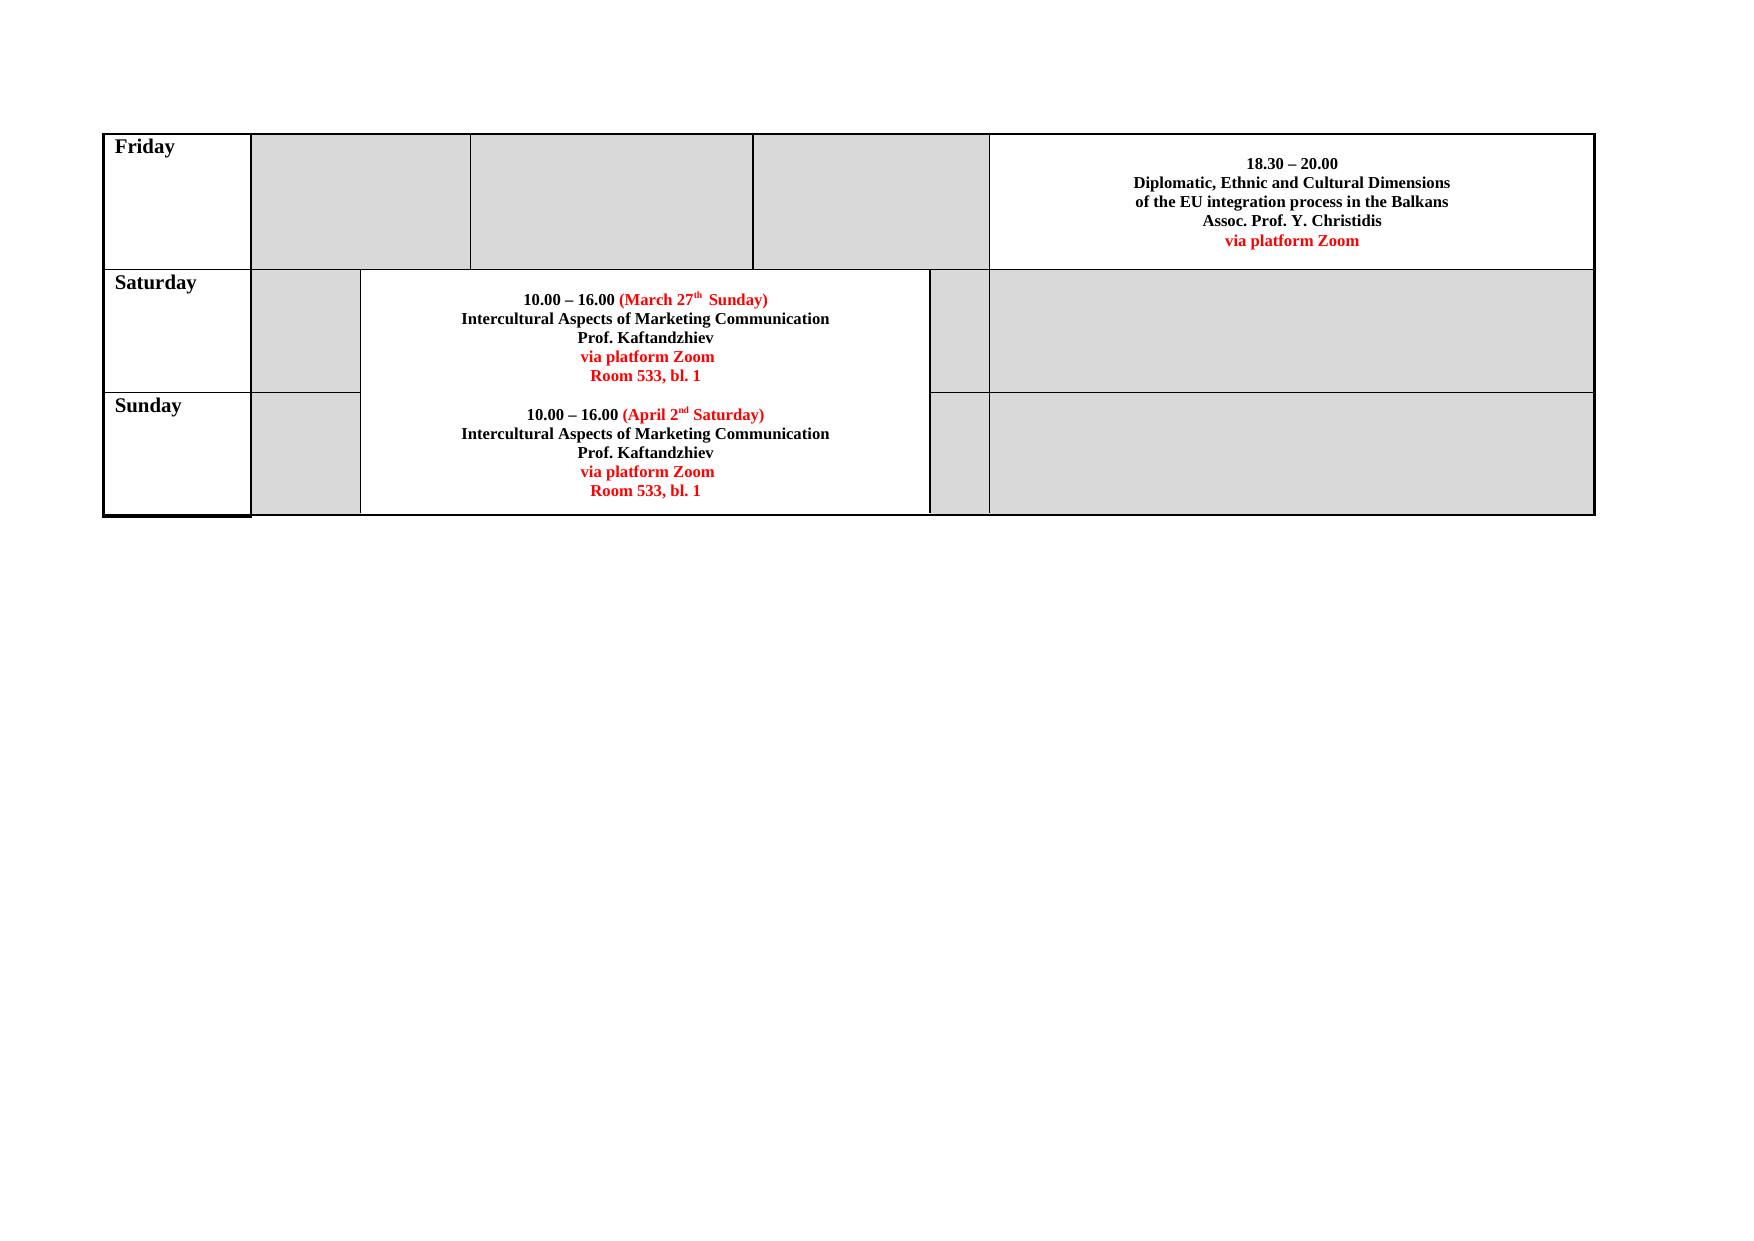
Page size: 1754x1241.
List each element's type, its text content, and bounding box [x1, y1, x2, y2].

table_cell [990, 270, 1593, 391]
table_cell Sunday [105, 393, 250, 514]
table_cell [252, 270, 360, 391]
table_cell Friday [105, 135, 250, 269]
table_cell [931, 270, 989, 391]
table_cell [930, 393, 989, 514]
table_cell [754, 135, 989, 269]
table_cell [252, 135, 470, 269]
table_cell 10.00 – 16.00 (March 27th Sunday) Intercultural Aspects of Marketing Communication Prof. Kaftandzhiev via platform Zoom Room 533, bl. 1 10.00 – 16.00 (April 2nd Saturday) Intercultural Aspects of Marketing Communication Prof. Kaftandzhiev via platform Zoom Room 533, bl. 1 [361, 270, 930, 514]
table_cell [471, 135, 752, 269]
table_cell [989, 393, 1593, 514]
table_cell 18.30 – 20.00 Diplomatic, Ethnic and Cultural Dimensions of the EU integration process in the Balkans Assoc. Prof. Y. Christidis via platform Zoom [990, 135, 1593, 269]
table_cell Saturday [105, 270, 250, 391]
table_cell [252, 393, 361, 514]
